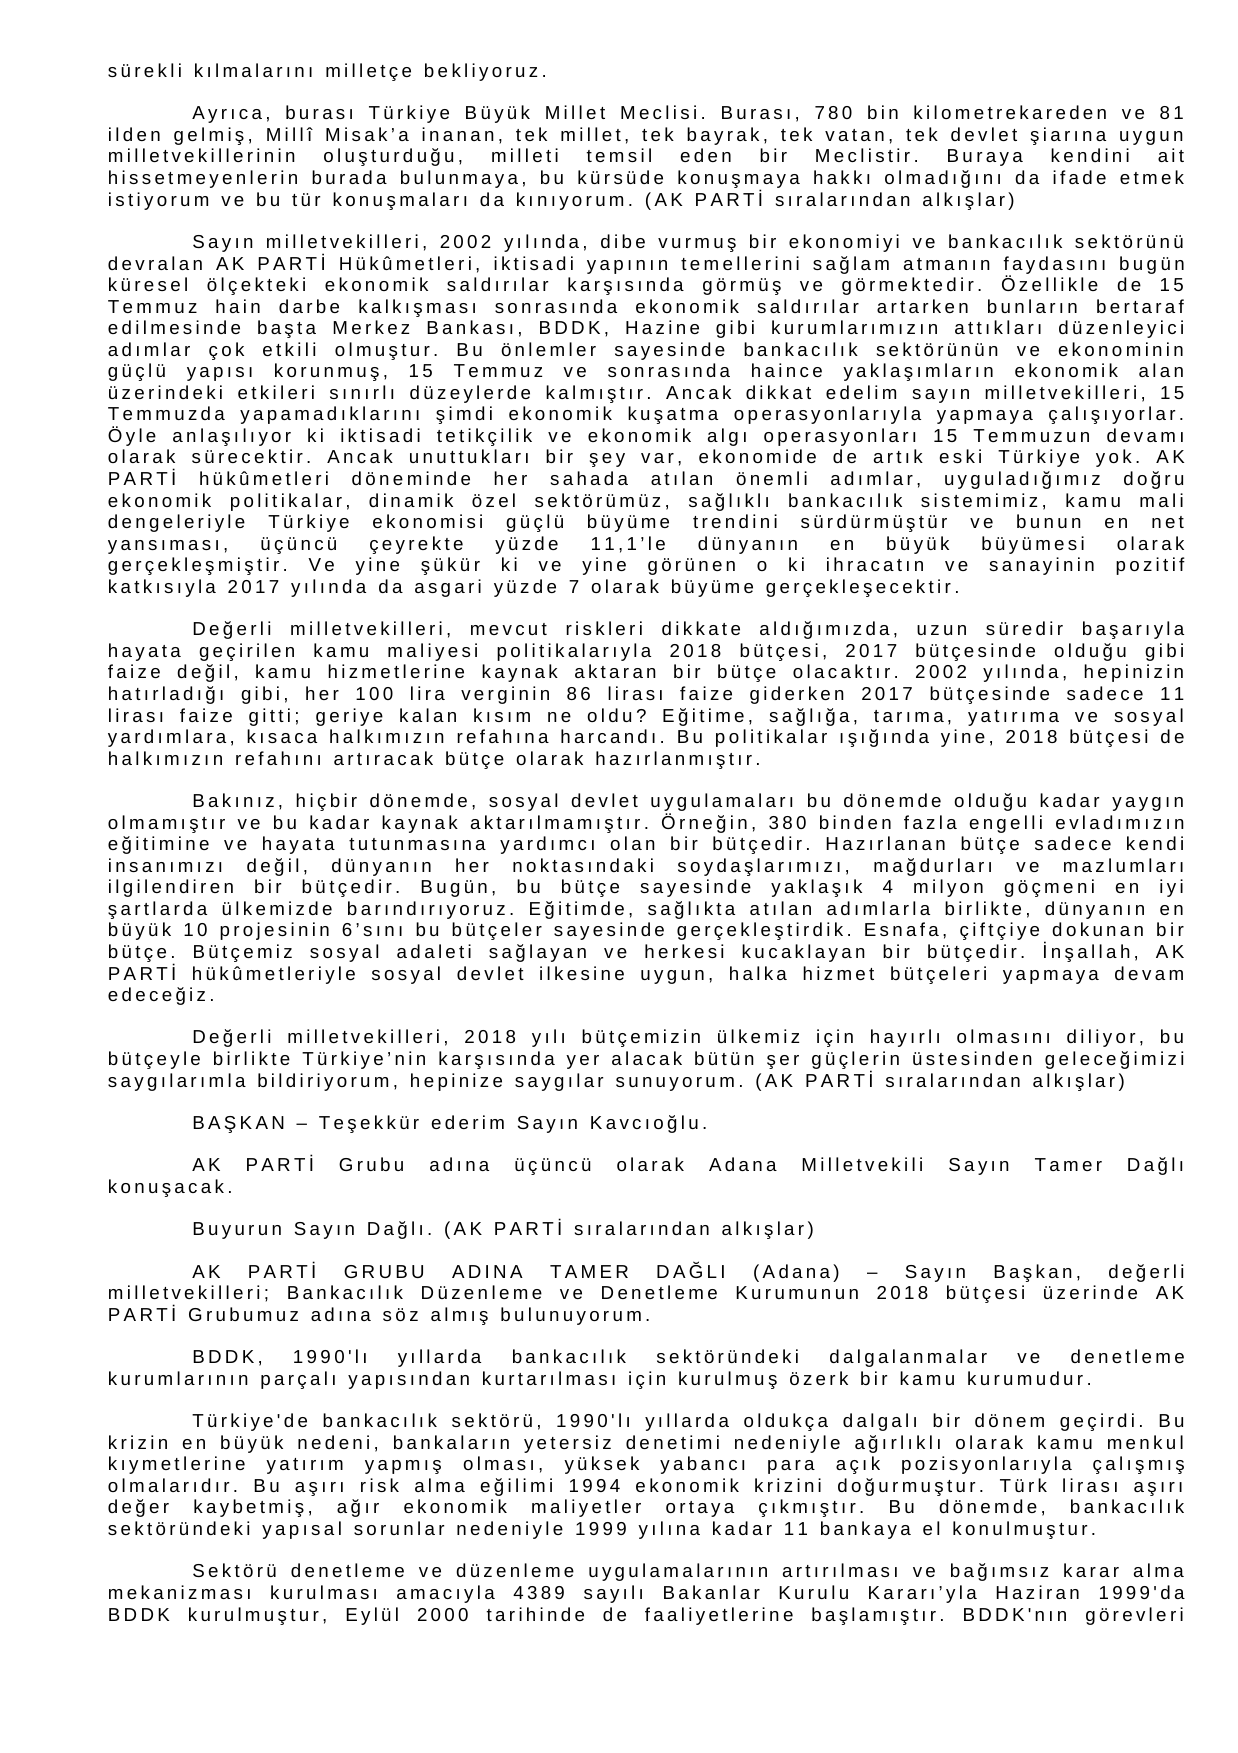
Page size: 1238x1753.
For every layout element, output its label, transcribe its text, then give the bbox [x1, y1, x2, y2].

text Türkiye'de bankacılık sektörü, 1990'lı yıllarda oldukça dalgalı bir dönem geçirdi. Bu krizin en büyük nedeni, bankaların yetersiz denetimi nedeniyle ağırlıklı olarak kamu menkul kıymetlerine yatırım yapmış olması, yüksek yabancı para açık pozisyonlarıyla çalışmış olmalarıdır. Bu aşırı risk alma eğilimi 1994 ekonomik krizini doğurmuştur. Türk lirası aşırı değer kaybetmiş, ağır ekonomik maliyetler ortaya çıkmıştır. Bu dönemde, bankacılık sektöründeki yapısal sorunlar nedeniyle 1999 yılına kadar 11 bankaya el konulmuştur. [108, 1410, 1186, 1539]
text Değerli milletvekilleri, 2018 yılı bütçemizin ülkemiz için hayırlı olmasını diliyor, bu bütçeyle birlikte Türkiye’nin karşısında yer alacak bütün şer güçlerin üstesinden geleceğimizi saygılarımla bildiriyorum, hepinize saygılar sunuyorum. (AK PARTİ sıralarından alkışlar) [108, 1026, 1186, 1091]
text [108, 60, 1186, 81]
text AK PARTİ Grubu adına üçüncü olarak Adana Milletvekili Sayın Tamer Dağlı konuşacak. [108, 1154, 1186, 1197]
text Değerli milletvekilleri, mevcut riskleri dikkate aldığımızda, uzun süredir başarıyla hayata geçirilen kamu maliyesi politikalarıyla 2018 bütçesi, 2017 bütçesinde olduğu gibi faize değil, kamu hizmetlerine kaynak aktaran bir bütçe olacaktır. 2002 yılında, hepinizin hatırladığı gibi, her 100 lira verginin 86 lirası faize giderken 2017 bütçesinde sadece 11 lirası faize gitti; geriye kalan kısım ne oldu? Eğitime, sağlığa, tarıma, yatırıma ve sosyal yardımlara, kısaca halkımızın refahına harcandı. Bu politikalar ışığında yine, 2018 bütçesi de halkımızın refahını artıracak bütçe olarak hazırlanmıştır. [108, 618, 1186, 769]
text AK PARTİ GRUBU ADINA TAMER DAĞLI (Adana) – Sayın Başkan, değerli milletvekilleri; Bankacılık Düzenleme ve Denetleme Kurumunun 2018 bütçesi üzerinde AK PARTİ Grubumuz adına söz almış bulunuyorum. [108, 1261, 1186, 1325]
text Sayın milletvekilleri, 2002 yılında, dibe vurmuş bir ekonomiyi ve bankacılık sektörünü devralan AK PARTİ Hükûmetleri, iktisadi yapının temellerini sağlam atmanın faydasını bugün küresel ölçekteki ekonomik saldırılar karşısında görmüş ve görmektedir. Özellikle de 15 Temmuz hain darbe kalkışması sonrasında ekonomik saldırılar artarken bunların bertaraf edilmesinde başta Merkez Bankası, BDDK, Hazine gibi kurumlarımızın attıkları düzenleyici adımlar çok etkili olmuştur. Bu önlemler sayesinde bankacılık sektörünün ve ekonominin güçlü yapısı korunmuş, 15 Temmuz ve sonrasında haince yaklaşımların ekonomik alan üzerindeki etkileri sınırlı düzeylerde kalmıştır. Ancak dikkat edelim sayın milletvekilleri, 15 Temmuzda yapamadıklarını şimdi ekonomik kuşatma operasyonlarıyla yapmaya çalışıyorlar. Öyle anlaşılıyor ki iktisadi tetikçilik ve ekonomik algı operasyonları 15 Temmuzun devamı olarak sürecektir. Ancak unuttukları bir şey var, ekonomide de artık eski Türkiye yok. AK PARTİ hükûmetleri döneminde her sahada atılan önemli adımlar, uyguladığımız doğru ekonomik politikalar, dinamik özel sektörümüz, sağlıklı bankacılık sistemimiz, kamu mali dengeleriyle Türkiye ekonomisi güçlü büyüme trendini sürdürmüştür ve bunun en net yansıması, üçüncü çeyrekte yüzde 11,1’le dünyanın en büyük büyümesi olarak gerçekleşmiştir. Ve yine şükür ki ve yine görünen o ki ihracatın ve sanayinin pozitif katkısıyla 2017 yılında da asgari yüzde 7 olarak büyüme gerçekleşecektir. [108, 231, 1186, 597]
text Bakınız, hiçbir dönemde, sosyal devlet uygulamaları bu dönemde olduğu kadar yaygın olmamıştır ve bu kadar kaynak aktarılmamıştır. Örneğin, 380 binden fazla engelli evladımızın eğitimine ve hayata tutunmasına yardımcı olan bir bütçedir. Hazırlanan bütçe sadece kendi insanımızı değil, dünyanın her noktasındaki soydaşlarımızı, mağdurları ve mazlumları ilgilendiren bir bütçedir. Bugün, bu bütçe sayesinde yaklaşık 4 milyon göçmeni en iyi şartlarda ülkemizde barındırıyoruz. Eğitimde, sağlıkta atılan adımlarla birlikte, dünyanın en büyük 10 projesinin 6’sını bu bütçeler sayesinde gerçekleştirdik. Esnafa, çiftçiye dokunan bir bütçe. Bütçemiz sosyal adaleti sağlayan ve herkesi kucaklayan bir bütçedir. İnşallah, AK PARTİ hükûmetleriyle sosyal devlet ilkesine uygun, halka hizmet bütçeleri yapmaya devam edeceğiz. [108, 790, 1186, 1006]
text BAŞKAN – Teşekkür ederim Sayın Kavcıoğlu. [108, 1112, 1186, 1133]
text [108, 1560, 1186, 1625]
text BDDK, 1990'lı yıllarda bankacılık sektöründeki dalgalanmalar ve denetleme kurumlarının parçalı yapısından kurtarılması için kurulmuş özerk bir kamu kurumudur. [108, 1346, 1186, 1389]
text Buyurun Sayın Dağlı. (AK PARTİ sıralarından alkışlar) [108, 1218, 1186, 1240]
text Ayrıca, burası Türkiye Büyük Millet Meclisi. Burası, 780 bin kilometrekareden ve 81 ilden gelmiş, Millî Misak’a inanan, tek millet, tek bayrak, tek vatan, tek devlet şiarına uygun milletvekillerinin oluşturduğu, milleti temsil eden bir Meclistir. Buraya kendini ait hissetmeyenlerin burada bulunmaya, bu kürsüde konuşmaya hakkı olmadığını da ifade etmek istiyorum ve bu tür konuşmaları da kınıyorum. (AK PARTİ sıralarından alkışlar) [108, 102, 1186, 210]
